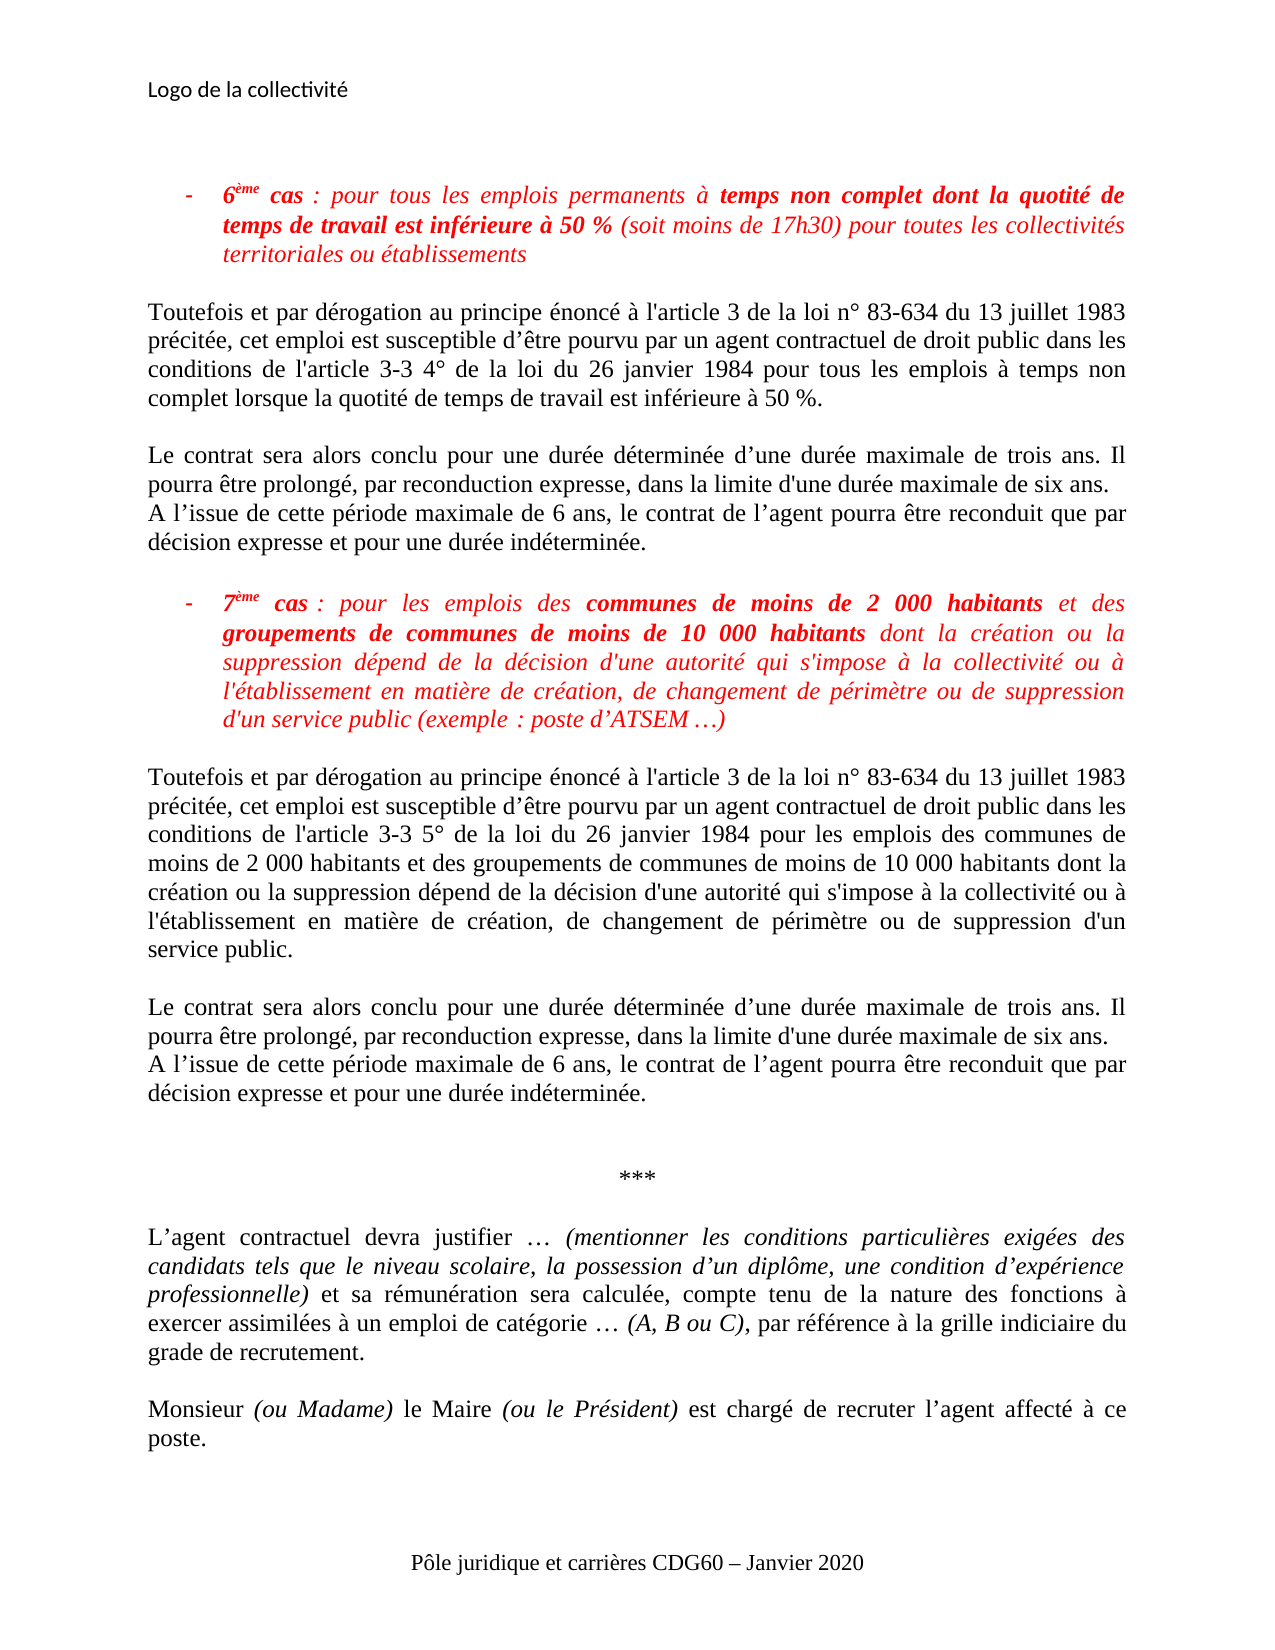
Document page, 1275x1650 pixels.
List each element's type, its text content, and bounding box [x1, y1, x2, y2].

text Monsieur (ou Madame) le Maire (ou le Président) est chargé de recruter l’agent affecté à ce poste. [148, 1394, 1127, 1452]
list 7ème cas : pour les emplois des communes de moins de 2 000 habitants et des groupements de communes de moins de 10 000 habitants dont la création ou la suppression dépend de la décision d'une autorité qui s'impose à la collectivité ou à l'établissement en matière de création, de changement de périmètre ou de suppression d'un service public (exemple : poste d’ATSEM …) [185, 584, 1127, 733]
list 6ème cas : pour tous les emplois permanents à temps non complet dont la quotité de temps de travail est inférieure à 50 % (soit moins de 17h30) pour toutes les collectivités territoriales ou établissements [185, 176, 1127, 268]
text Toutefois et par dérogation au principe énoncé à l'article 3 de la loi n° 83-634 du 13 juillet 1983 précitée, cet emploi est susceptible d’être pourvu par un agent contractuel de droit public dans les conditions de l'article 3-3 4° de la loi du 26 janvier 1984 pour tous les emplois à temps non complet lorsque la quotité de temps de travail est inférieure à 50 %. [148, 297, 1127, 412]
text A l’issue de cette période maximale de 6 ans, le contrat de l’agent pourra être reconduit que par décision expresse et pour une durée indéterminée. [148, 498, 1127, 555]
text *** [148, 1164, 1127, 1193]
text A l’issue de cette période maximale de 6 ans, le contrat de l’agent pourra être reconduit que par décision expresse et pour une durée indéterminée. [148, 1049, 1127, 1107]
text Toutefois et par dérogation au principe énoncé à l'article 3 de la loi n° 83-634 du 13 juillet 1983 précitée, cet emploi est susceptible d’être pourvu par un agent contractuel de droit public dans les conditions de l'article 3-3 5° de la loi du 26 janvier 1984 pour les emplois des communes de moins de 2 000 habitants et des groupements de communes de moins de 10 000 habitants dont la création ou la suppression dépend de la décision d'une autorité qui s'impose à la collectivité ou à l'établissement en matière de création, de changement de périmètre ou de suppression d'un service public. [148, 762, 1127, 963]
text L’agent contractuel devra justifier … (mentionner les conditions particulières exigées des candidats tels que le niveau scolaire, la possession d’un diplôme, une condition d’expérience professionnelle) et sa rémunération sera calculée, compte tenu de la nature des fonctions à exercer assimilées à un emploi de catégorie … (A, B ou C), par référence à la grille indiciaire du grade de recrutement. [148, 1222, 1127, 1366]
